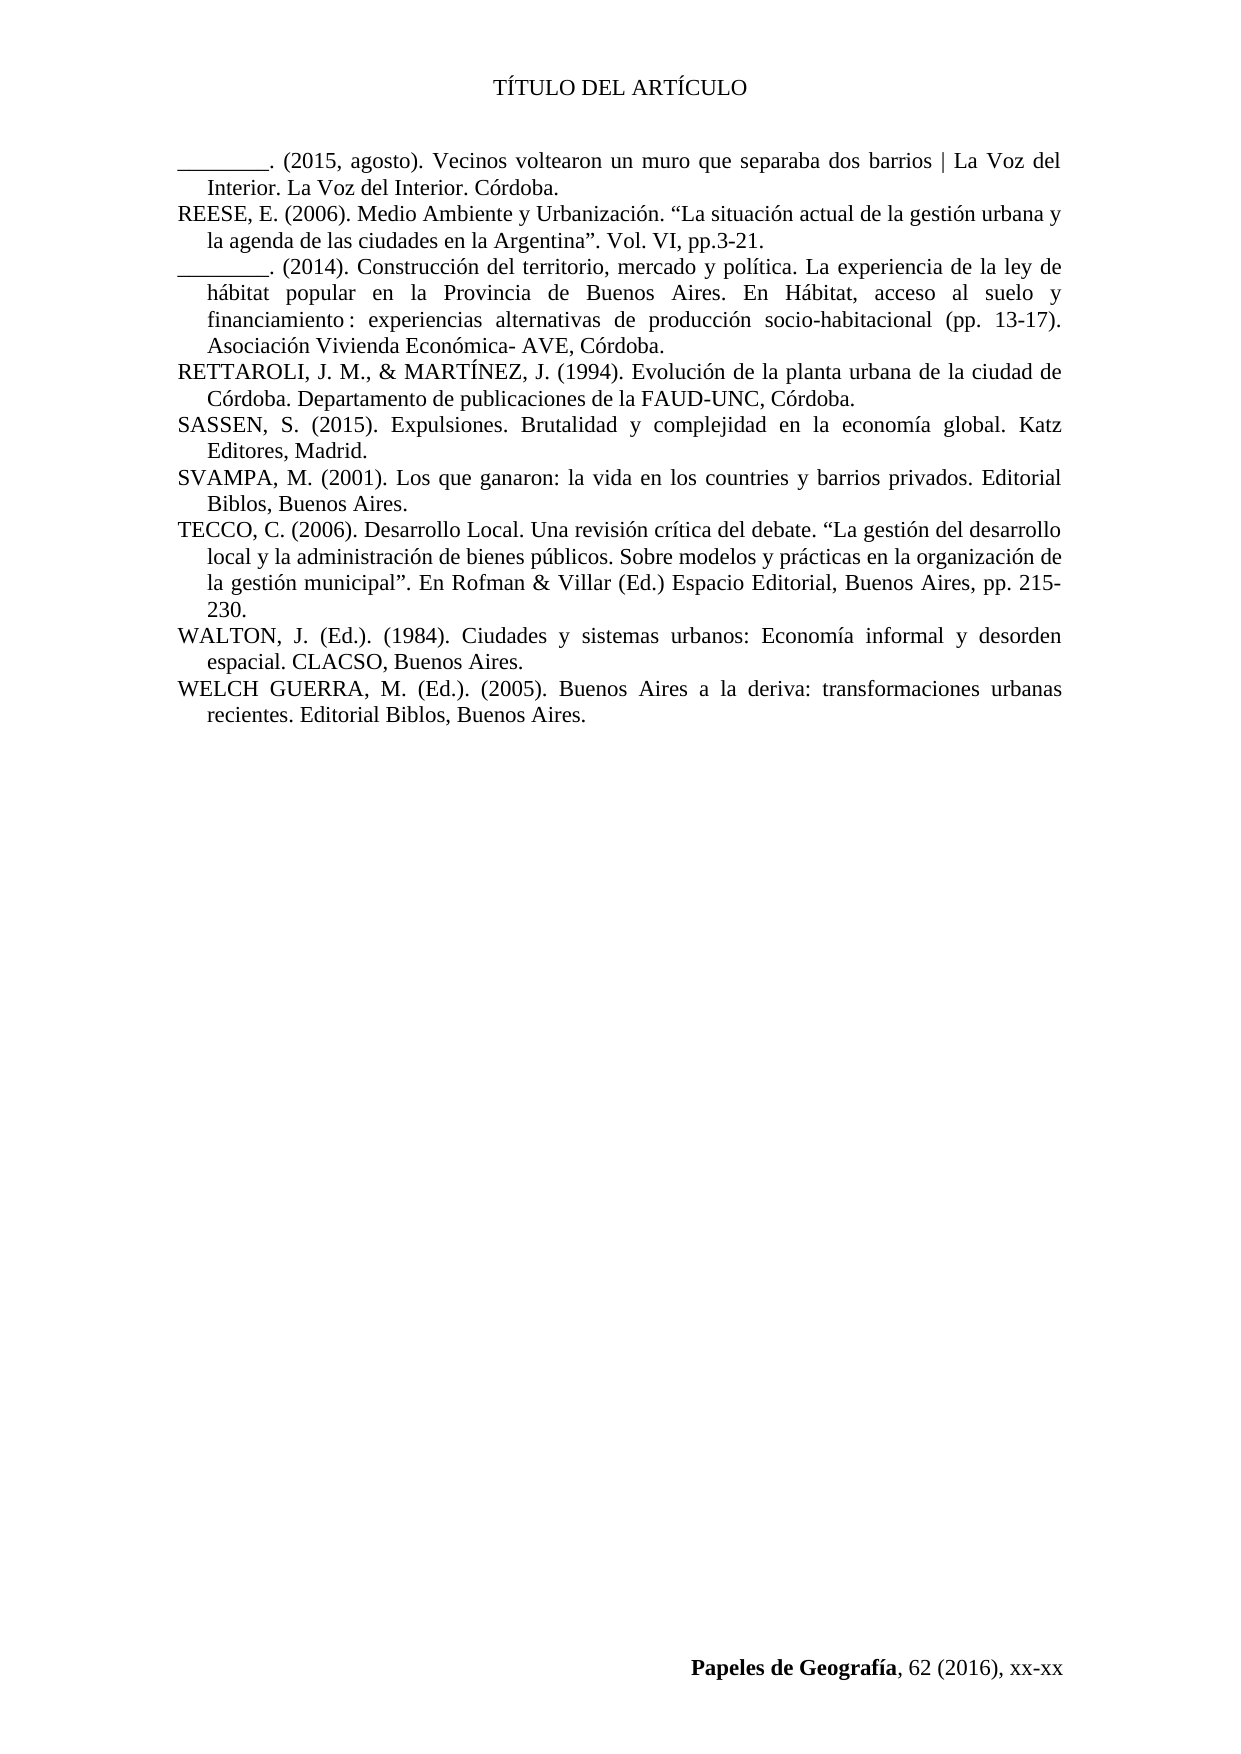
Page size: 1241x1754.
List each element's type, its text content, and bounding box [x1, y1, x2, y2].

text ________. (2015, agosto). Vecinos voltearon un muro que separaba dos barrios | La Voz del Interior. La Voz del Interior. Córdoba. [177, 148, 1063, 200]
text TECCO, C. (2006). Desarrollo Local. Una revisión crítica del debate. “La gestión del desarrollo local y la administración de bienes públicos. Sobre modelos y prácticas en la organización de la gestión municipal”. En Rofman & Villar (Ed.) Espacio Editorial, Buenos Aires, pp. 215-230. [177, 517, 1063, 622]
text REESE, E. (2006). Medio Ambiente y Urbanización. “La situación actual de la gestión urbana y la agenda de las ciudades en la Argentina”. Vol. VI, pp.3-21. [177, 200, 1063, 253]
text SASSEN, S. (2015). Expulsiones. Brutalidad y complejidad en la economía global. Katz Editores, Madrid. [177, 411, 1063, 464]
text WELCH GUERRA, M. (Ed.). (2005). Buenos Aires a la deriva: transformaciones urbanas recientes. Editorial Biblos, Buenos Aires. [177, 675, 1063, 727]
text RETTAROLI, J. M., & MARTÍNEZ, J. (1994). Evolución de la planta urbana de la ciudad de Córdoba. Departamento de publicaciones de la FAUD-UNC, Córdoba. [177, 358, 1063, 411]
text ________. (2014). Construcción del territorio, mercado y política. La experiencia de la ley de hábitat popular en la Provincia de Buenos Aires. En Hábitat, acceso al suelo y financiamiento : experiencias alternativas de producción socio-habitacional (pp. 13-17). Asociación Vivienda Económica- AVE, Córdoba. [177, 253, 1063, 358]
text WALTON, J. (Ed.). (1984). Ciudades y sistemas urbanos: Economía informal y desorden espacial. CLACSO, Buenos Aires. [177, 622, 1063, 675]
text SVAMPA, M. (2001). Los que ganaron: la vida en los countries y barrios privados. Editorial Biblos, Buenos Aires. [177, 464, 1063, 517]
